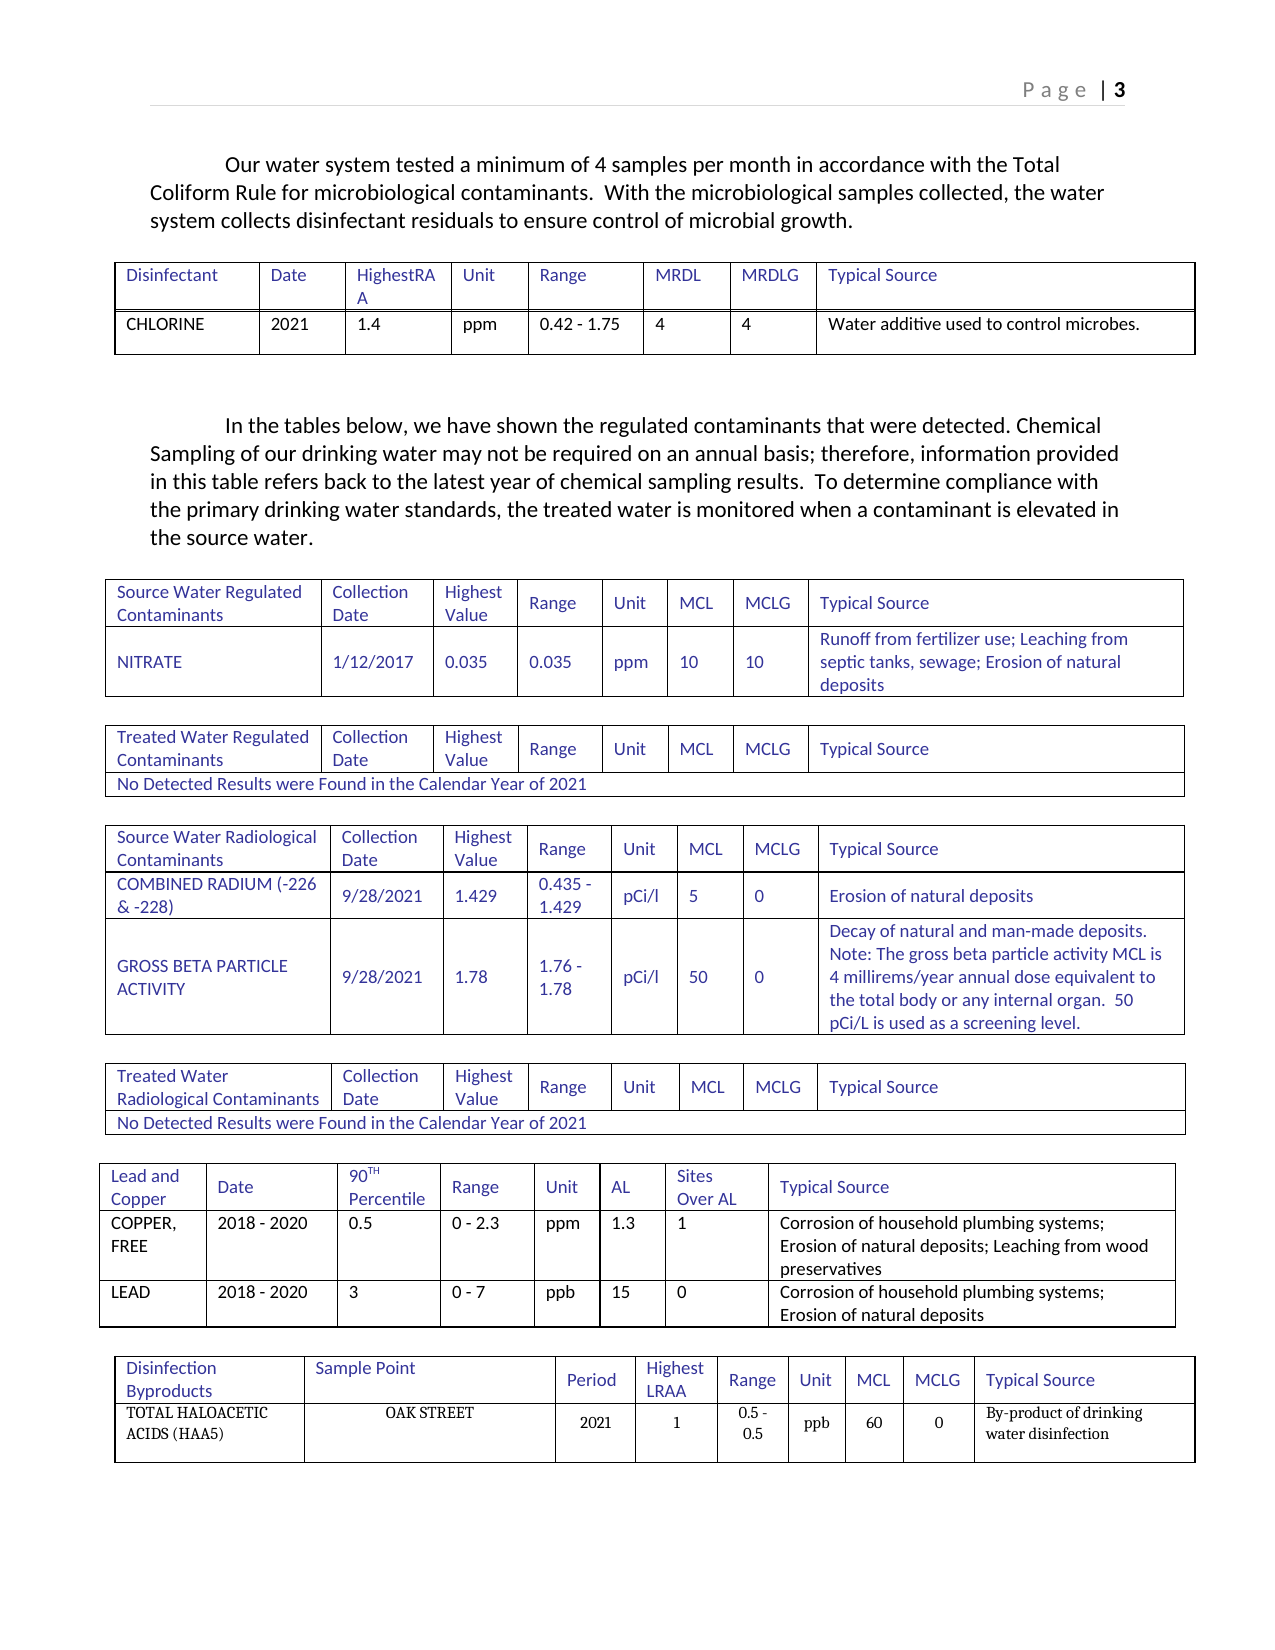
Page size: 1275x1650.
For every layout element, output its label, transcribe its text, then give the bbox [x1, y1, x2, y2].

table_header Date [260, 263, 345, 309]
table_header MCLG [734, 726, 808, 772]
table_header MRDLG [731, 263, 816, 309]
table_header Typical Source [817, 263, 1194, 309]
table_cell Erosion of natural deposits [819, 873, 1184, 918]
table_header Unit [789, 1357, 845, 1402]
table_cell ppm [452, 312, 528, 354]
table_header [680, 1064, 743, 1110]
table_header Typical Source [818, 1064, 1185, 1110]
table_cell GROSS BETA PARTICLE ACTIVITY [106, 919, 330, 1034]
table_header Typical Source [975, 1357, 1194, 1402]
table_header Unit [612, 826, 677, 871]
table_cell Corrosion of household plumbing systems; Erosion of natural deposits [769, 1281, 1175, 1326]
table_header Highest Value [434, 580, 517, 626]
table_cell ppm [603, 627, 667, 696]
table_cell COPPER, FREE [100, 1211, 206, 1279]
table_cell Water additive used to control microbes. [817, 312, 1194, 354]
table_cell 2018 - 2020 [207, 1211, 337, 1279]
table_header Unit [603, 726, 668, 772]
table_cell 1 [636, 1404, 717, 1462]
table_header Highest LRAA [636, 1357, 717, 1402]
table_header MCLG [744, 1064, 817, 1110]
table_cell No Detected Results were Found in the Calendar Year of 2021 [106, 773, 1184, 796]
table_cell ppb [535, 1281, 599, 1326]
table_header Range [518, 580, 602, 626]
table_cell CHLORINE [116, 312, 259, 354]
table_cell 10 [734, 627, 808, 696]
table_cell 2021 [260, 312, 345, 354]
table_header Range [528, 826, 611, 871]
table_header Collection Date [332, 1064, 443, 1110]
table_cell 1.3 [601, 1211, 665, 1279]
table_header 90TH Percentile [338, 1164, 440, 1210]
table_cell 0.035 [434, 627, 517, 696]
table_cell 1.4 [346, 312, 451, 354]
table_header Highest Value [444, 826, 527, 871]
table_header Disinfectant [116, 263, 259, 309]
table_cell COMBINED RADIUM (-226 & -228) [106, 873, 330, 918]
table_header Unit [535, 1164, 599, 1210]
table_cell OAK STREET [305, 1404, 555, 1462]
table_header Sample Point [305, 1357, 555, 1402]
table_header Collection Date [331, 826, 443, 871]
table_cell 15 [601, 1281, 665, 1326]
table_header Date [207, 1164, 337, 1210]
table_cell 0 - 2.3 [441, 1211, 534, 1279]
table_header Typical Source [819, 826, 1184, 871]
table_header Lead and Copper [100, 1164, 206, 1210]
table_header Sites Over AL [666, 1164, 768, 1210]
table_cell Corrosion of household plumbing systems; Erosion of natural deposits; Leaching from wood preservatives [769, 1211, 1175, 1279]
table_header Period [556, 1357, 635, 1402]
table_header Unit [452, 263, 528, 309]
table_cell 4 [644, 312, 730, 354]
table_cell By-product of drinking water disinfection [975, 1404, 1194, 1462]
table_cell TOTAL HALOACETIC ACIDS (HAA5) [116, 1404, 304, 1462]
table_cell 0.5 - 0.5 [718, 1404, 788, 1462]
table_cell 3 [338, 1281, 440, 1326]
text In the tables below, we have shown the regulated contaminants that were detected. Chemical Sampling of our drinking water may not be required on an annual basis; therefore, information provided in this table refers back to the latest year of chemical sampling results. To determine compliance with the primary drinking water standards, the treated water is monitored when a contaminant is elevated in the source water. [150, 411, 1125, 551]
table_header Disinfection Byproducts [116, 1357, 304, 1402]
table_header Source Water Radiological Contaminants [106, 826, 330, 871]
table_header MCLG [904, 1357, 974, 1402]
table_cell 50 [678, 919, 743, 1034]
table_cell NITRATE [106, 627, 321, 696]
table_header Unit [612, 1064, 679, 1110]
table_cell Runoff from fertilizer use; Leaching from septic tanks, sewage; Erosion of natural deposits [809, 627, 1183, 696]
table_cell 4 [731, 312, 816, 354]
table_header Range [529, 263, 643, 309]
table_header Collection Date [322, 726, 433, 772]
table_header Typical Source [809, 726, 1184, 772]
table_header [669, 726, 733, 772]
table_header Range [441, 1164, 534, 1210]
table_header HighestRAA [346, 263, 451, 309]
table_cell 60 [846, 1404, 903, 1462]
table_cell 10 [668, 627, 733, 696]
table_cell No Detected Results were Found in the Calendar Year of 2021 [106, 1111, 1185, 1134]
table_header Unit [603, 580, 667, 626]
table_cell 9/28/2021 [331, 919, 443, 1034]
table_header [678, 826, 743, 871]
table_cell 1.78 [444, 919, 527, 1034]
table_header MCLG [744, 826, 818, 871]
table_header Range [718, 1357, 788, 1402]
table_header Source Water Regulated Contaminants [106, 580, 321, 626]
table_cell pCi/l [612, 873, 677, 918]
table_cell 1.76 - 1.78 [528, 919, 611, 1034]
table_cell 0 [744, 873, 818, 918]
table_cell 0.5 [338, 1211, 440, 1279]
table_cell Decay of natural and man-made deposits. Note: The gross beta particle activity MCL is 4 millirems/year annual dose equivalent to the total body or any internal organ. 50 pCi/L is used as a screening level. [819, 919, 1184, 1034]
table_cell 0.035 [518, 627, 602, 696]
table_header Typical Source [769, 1164, 1175, 1210]
table_header MRDL [644, 263, 730, 309]
table_header Treated Water Radiological Contaminants [106, 1064, 331, 1110]
table_cell 0 [904, 1404, 974, 1462]
table_cell 1 [666, 1211, 768, 1279]
table_cell 2018 - 2020 [207, 1281, 337, 1326]
table_cell 1/12/2017 [322, 627, 433, 696]
table_cell ppb [789, 1404, 845, 1462]
table_cell LEAD [100, 1281, 206, 1326]
table_header Collection Date [322, 580, 433, 626]
table_cell 5 [678, 873, 743, 918]
table_header [668, 580, 733, 626]
table_header Highest Value [444, 1064, 528, 1110]
table_cell 0 - 7 [441, 1281, 534, 1326]
table_header Range [519, 726, 602, 772]
table_header MCLG [734, 580, 808, 626]
table_cell ppm [535, 1211, 599, 1279]
table_cell 2021 [556, 1404, 635, 1462]
table_header Typical Source [809, 580, 1183, 626]
table_cell 0.435 - 1.429 [528, 873, 611, 918]
table_header AL [601, 1164, 665, 1210]
table_header Treated Water Regulated Contaminants [106, 726, 321, 772]
table_header Highest Value [434, 726, 518, 772]
text Our water system tested a minimum of 4 samples per month in accordance with the Total Coliform Rule for microbiological contaminants. With the microbiological samples collected, the water system collects disinfectant residuals to ensure control of microbial growth. [150, 150, 1125, 234]
table_cell 1.429 [444, 873, 527, 918]
table_cell pCi/l [612, 919, 677, 1034]
table_cell 9/28/2021 [331, 873, 443, 918]
table_cell 0 [744, 919, 818, 1034]
table_header [846, 1357, 903, 1402]
table_cell 0.42 - 1.75 [529, 312, 643, 354]
table_header Range [529, 1064, 611, 1110]
table_cell 0 [666, 1281, 768, 1326]
